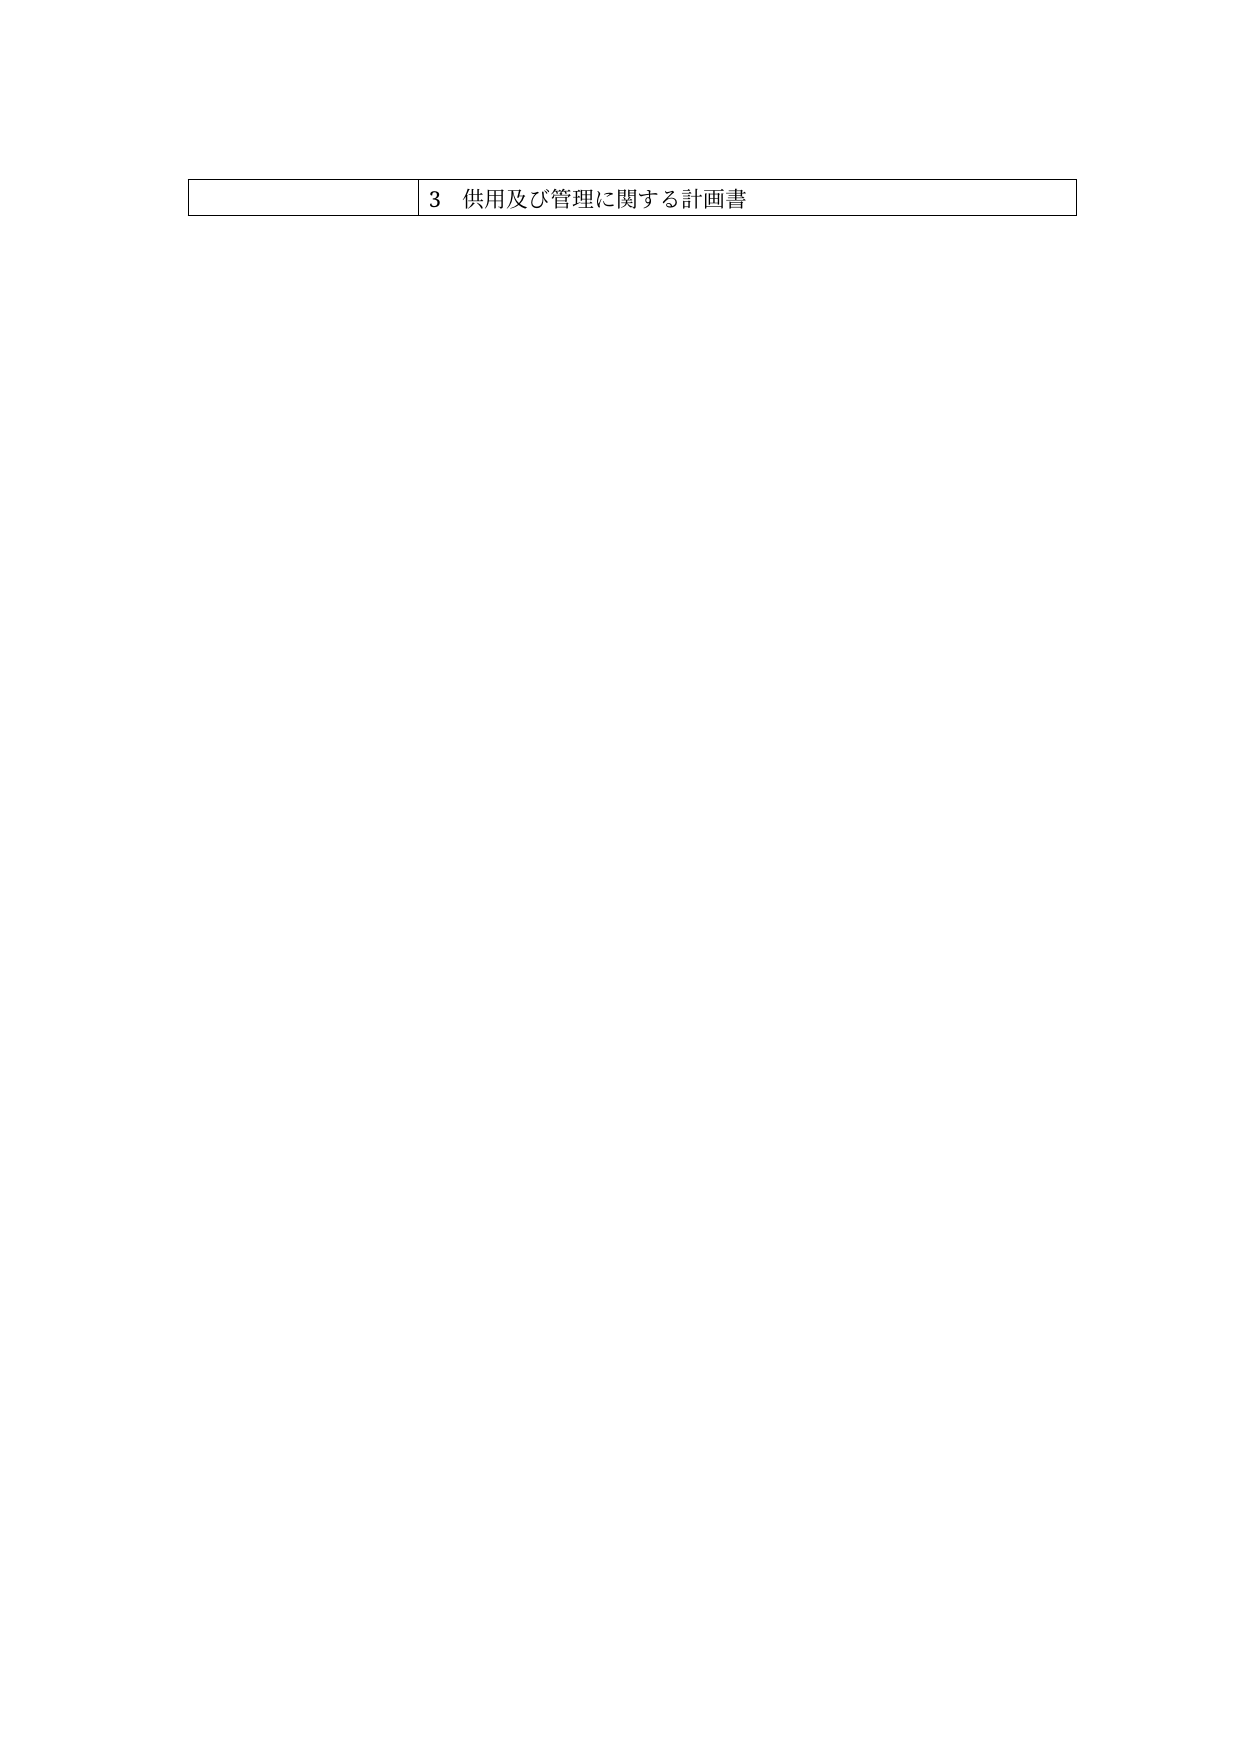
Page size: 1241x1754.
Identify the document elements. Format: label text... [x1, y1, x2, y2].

table_cell 添付書類 [189, 180, 418, 215]
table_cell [419, 180, 1076, 215]
